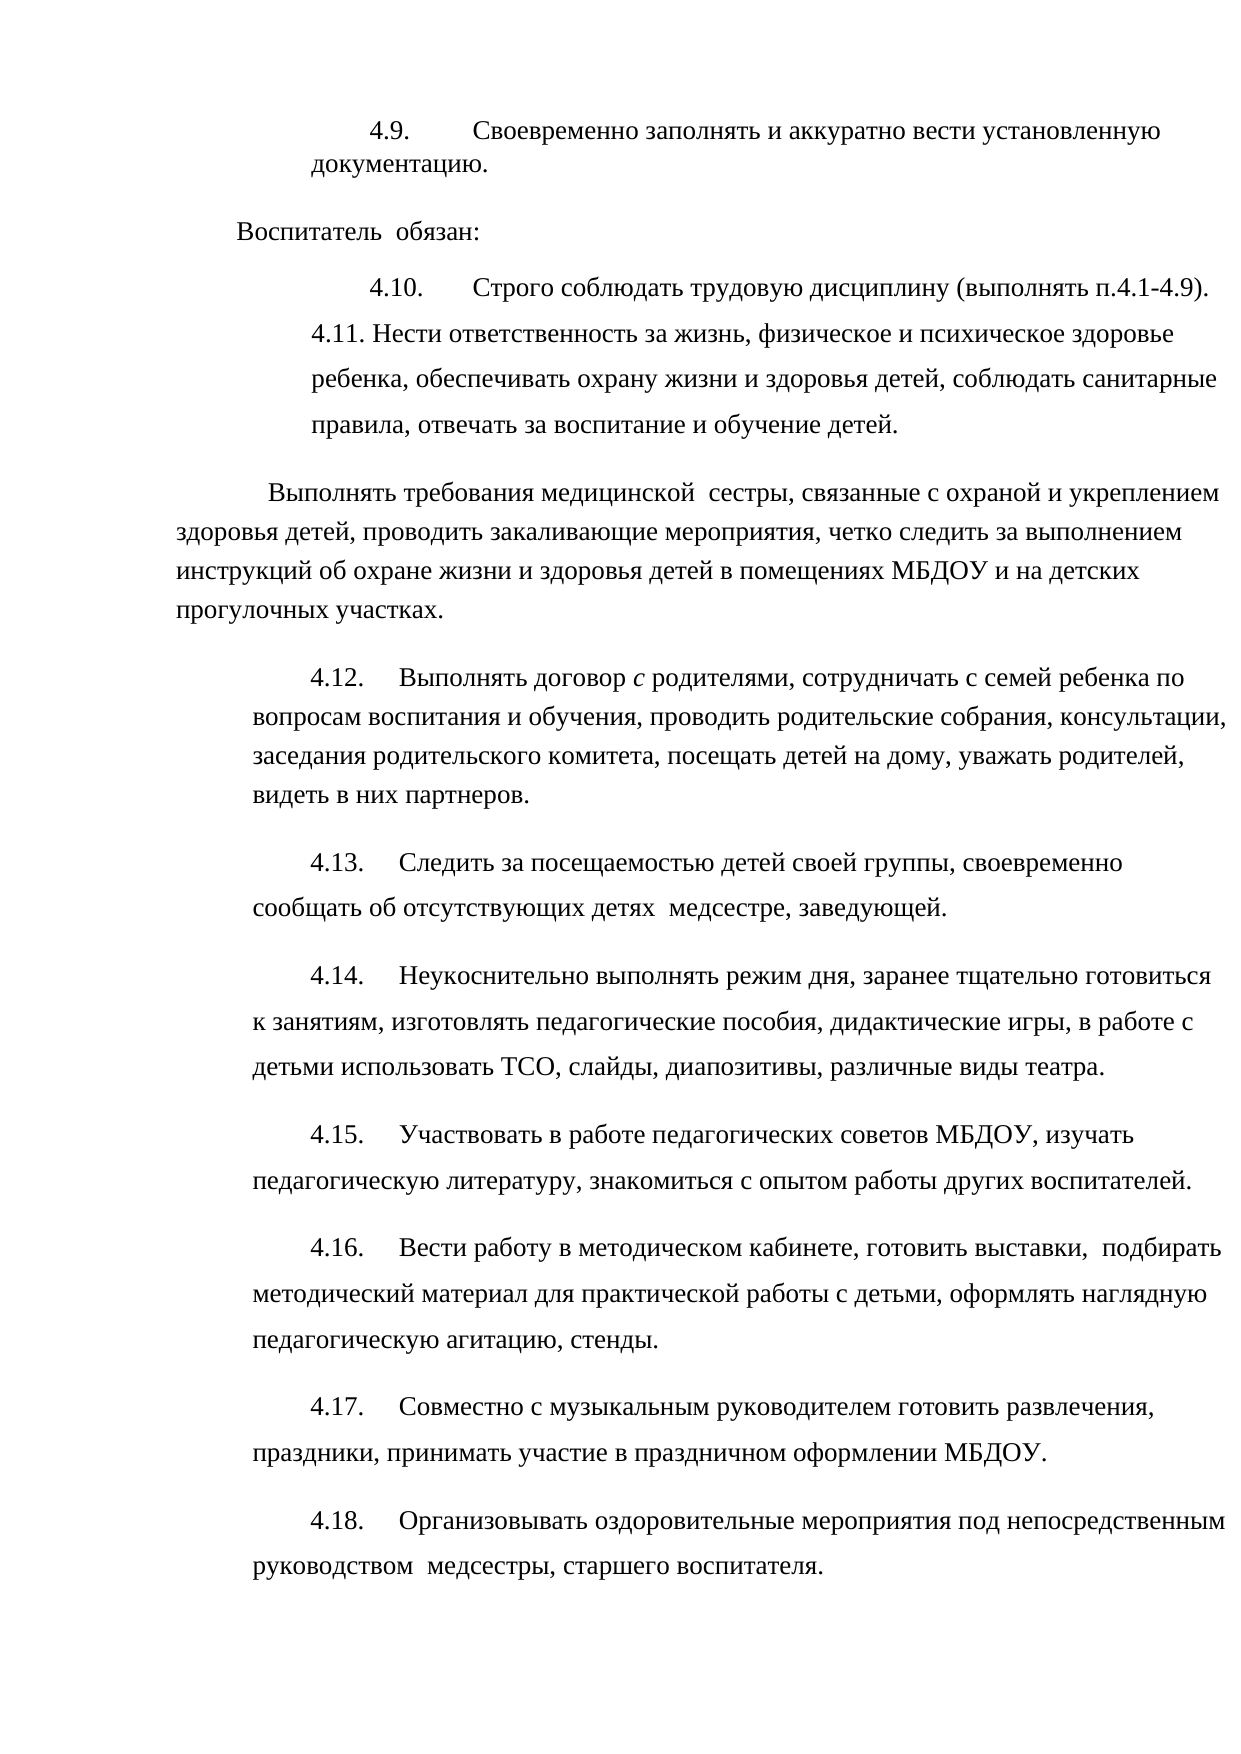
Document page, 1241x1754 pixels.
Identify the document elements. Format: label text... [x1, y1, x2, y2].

text Выполнять требования медицинской сестры, связанные с охраной и укреплением здоровья детей, проводить закаливающие мероприятия, четко следить за выполнением инструкций об охране жизни и здоровья детей в помещениях МБДОУ и на детских прогулочных участках. [176, 476, 1228, 624]
list Участвовать в работе педагогических советов МБДОУ, изучать педагогическую литературу, знакомиться с опытом работы других воспитателей. [252, 1118, 1228, 1195]
list Совместно с музыкальным руководителем готовить развлечения, праздники, принимать участие в праздничном оформлении МБДОУ. [252, 1390, 1228, 1467]
list Своевременно заполнять и аккуратно вести установленную документацию. [311, 114, 1228, 179]
list Следить за посещаемостью детей своей группы, своевременно сообщать об отсутствующих детях медсестре, заведующей. [252, 846, 1228, 922]
list Выполнять договор с родителями, сотрудничать с семей ребенка по вопросам воспитания и обучения, проводить родительские собрания, консультации, заседания родительского комитета, посещать детей на дому, уважать родителей, видеть в них партнеров. [252, 661, 1228, 809]
list Строго соблюдать трудовую дисциплину (выполнять п.4.1-4.9). 4.11. Нести ответственность за жизнь, физическое и психическое здоровье ребенка, обеспечивать охрану жизни и здоровья детей, соблюдать санитарные правила, отвечать за воспитание и обучение детей. [311, 271, 1228, 439]
list Вести работу в методическом кабинете, готовить выставки, подбирать методический материал для практической работы с детьми, оформлять наглядную педагогическую агитацию, стенды. [252, 1231, 1228, 1354]
list Организовывать оздоровительные мероприятия под непосредственным руководством медсестры, старшего воспитателя. [252, 1504, 1228, 1581]
list Неукоснительно выполнять режим дня, заранее тщательно готовиться к занятиям, изготовлять педагогические пособия, дидактические игры, в работе с детьми использовать ТСО, слайды, диапозитивы, различные виды театра. [252, 959, 1228, 1082]
text Воспитатель обязан: [236, 216, 1228, 247]
